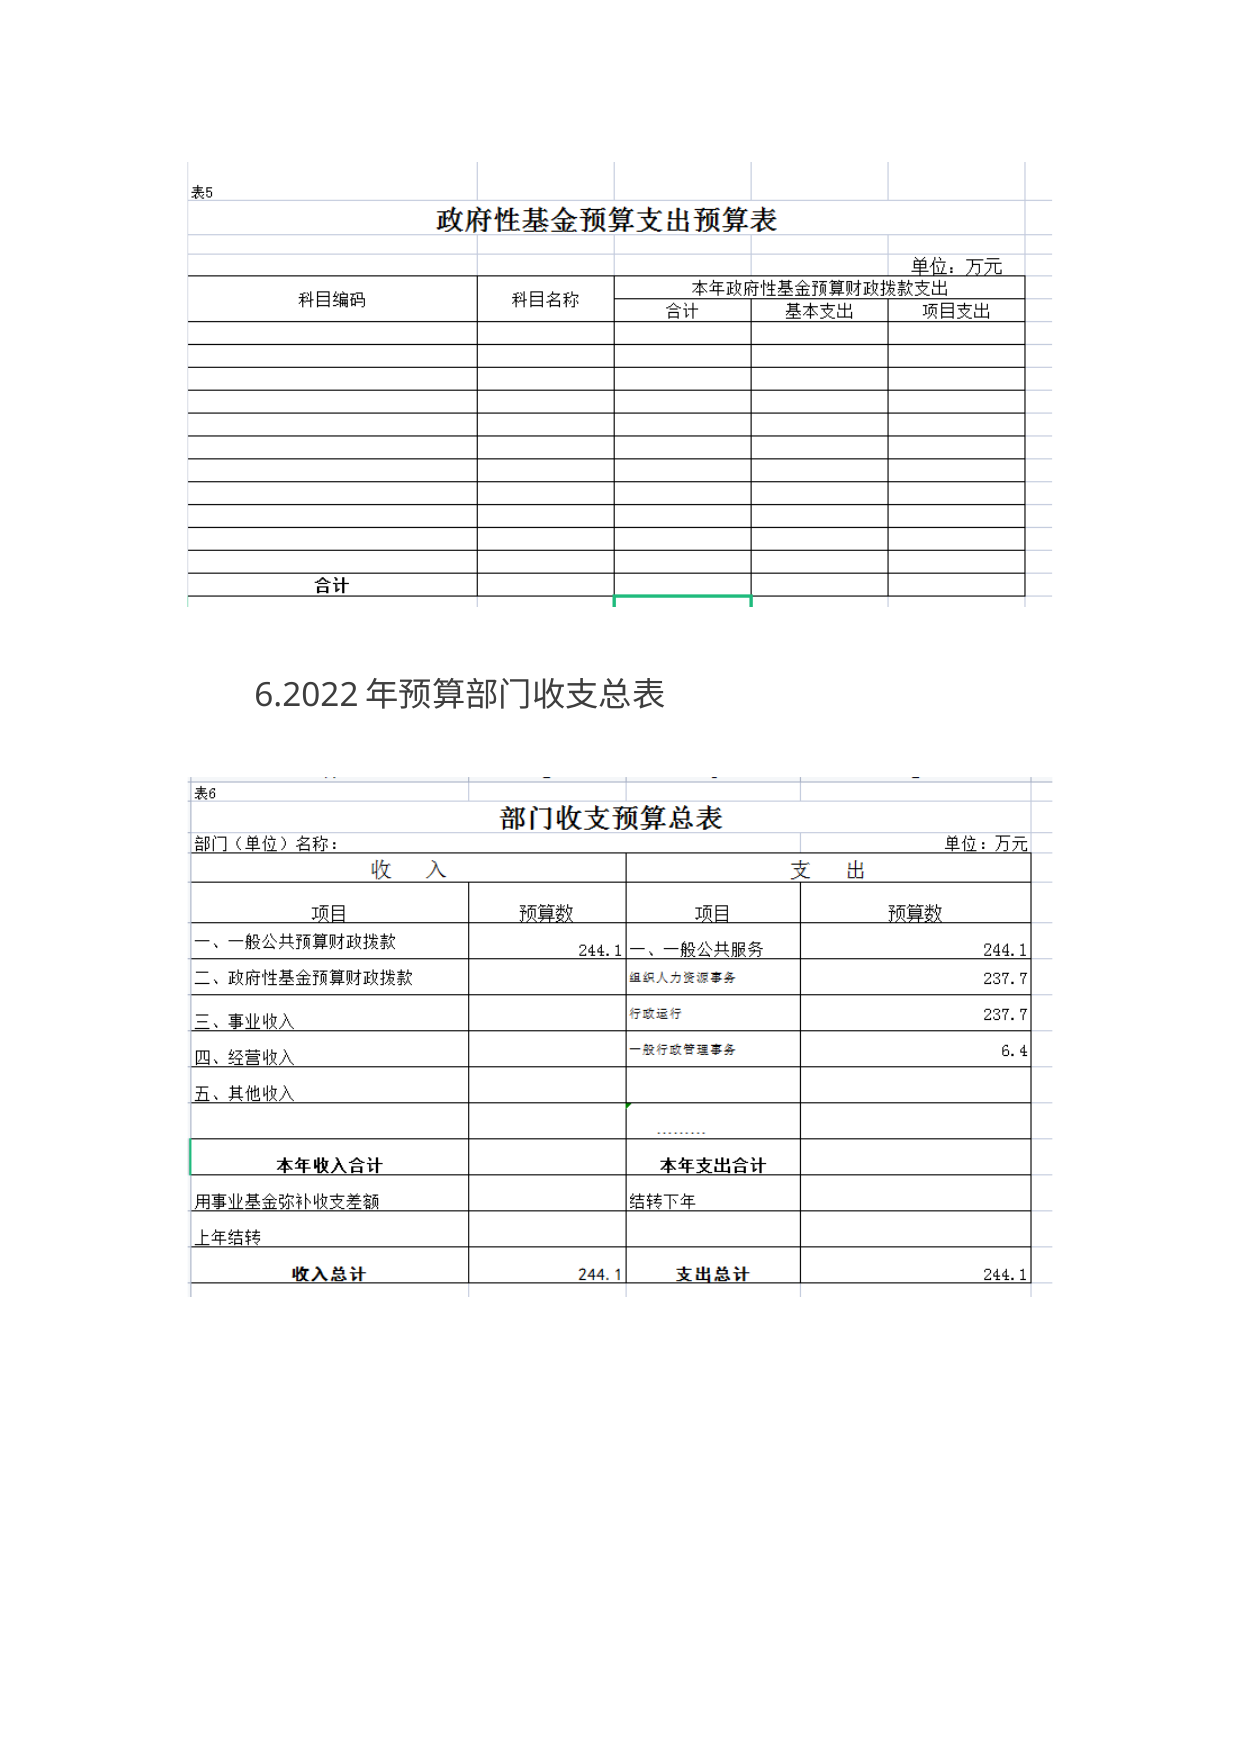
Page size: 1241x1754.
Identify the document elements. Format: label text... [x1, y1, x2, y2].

text 6.2022年预算部门收支总表 [187, 659, 1053, 724]
picture [187, 777, 1053, 1297]
picture [187, 162, 1053, 607]
